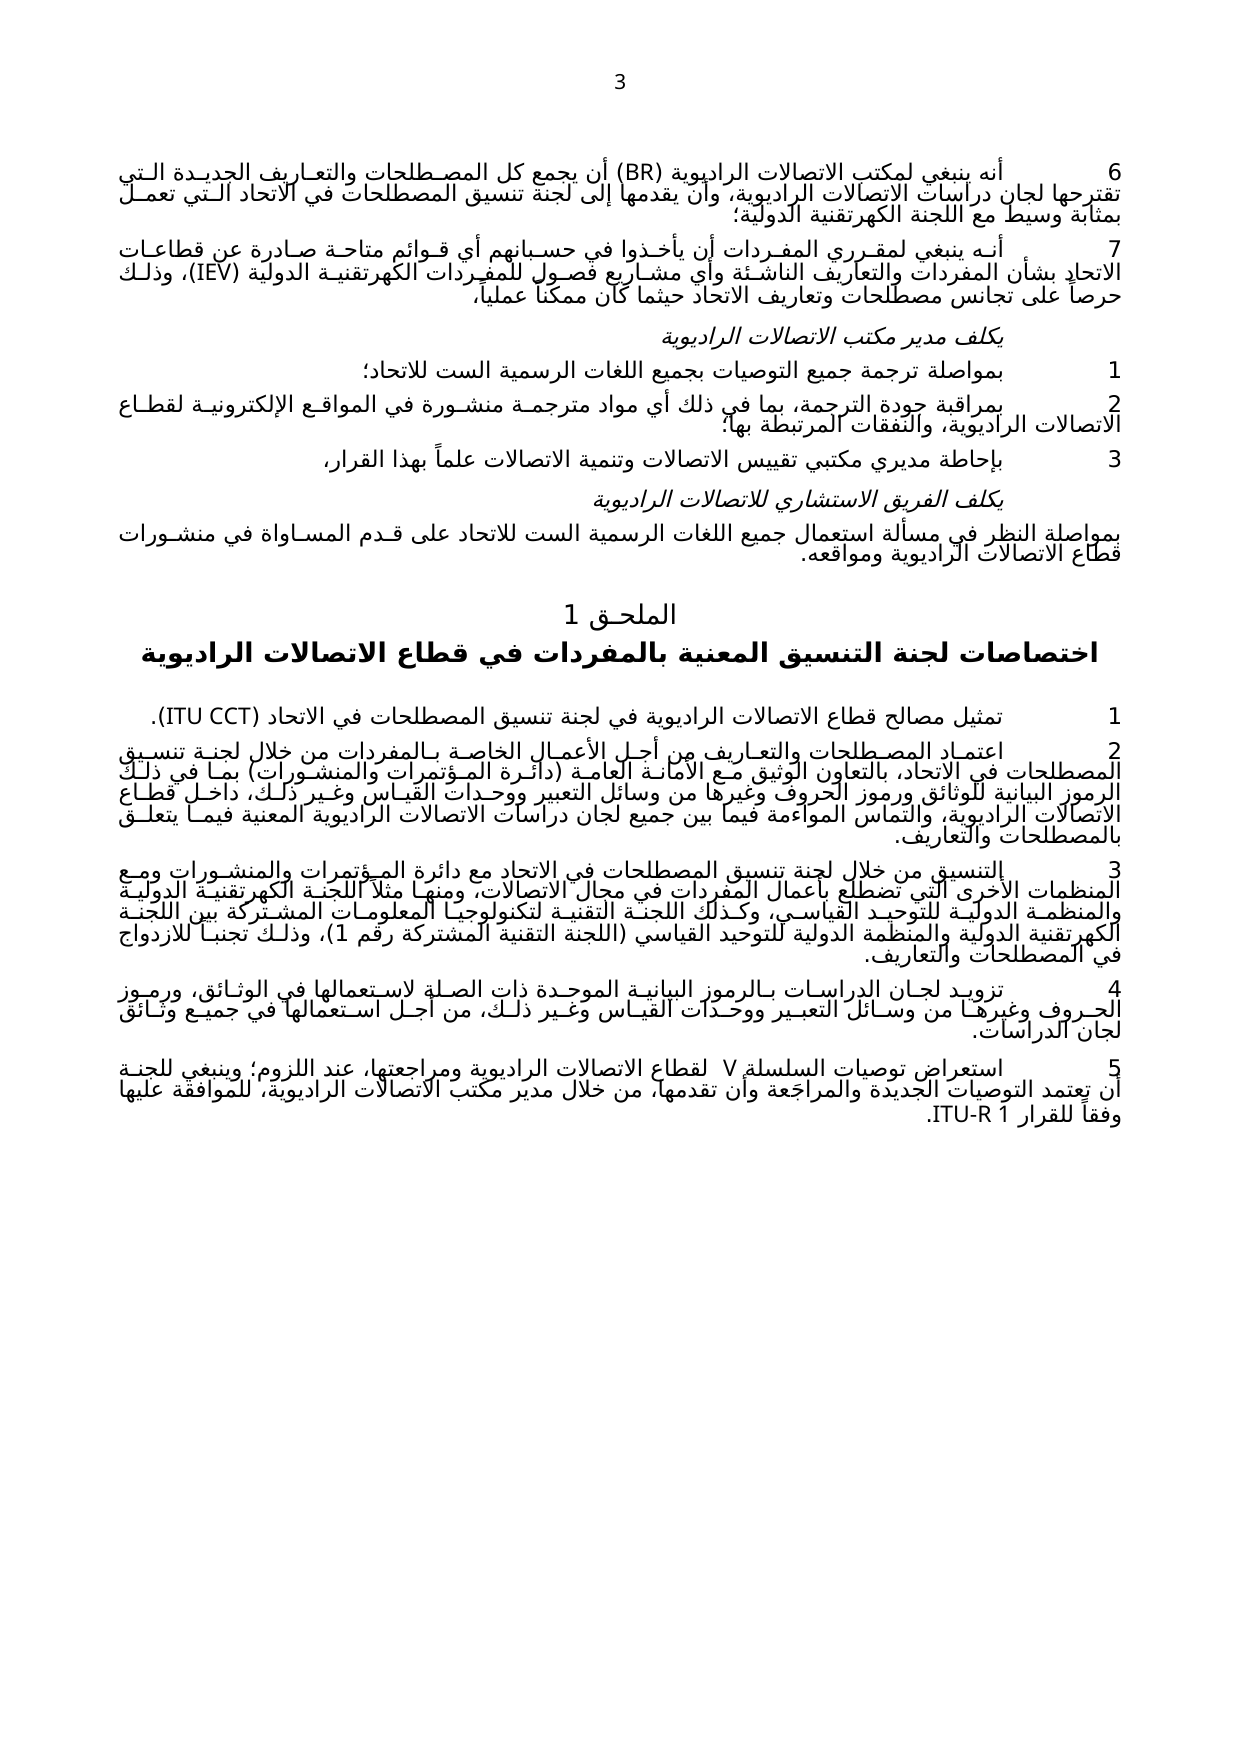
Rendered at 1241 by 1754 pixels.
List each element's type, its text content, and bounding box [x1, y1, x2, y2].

text 2 بمراقبة جودة الترجمة، بما في ذلك أي مواد مترجمة منشورة في المواقع الإلكترونية لقطاع الاتصالات الراديوية، والنفقات المرتبطة بها؛ [118, 395, 1122, 438]
text 3 بإحاطة مديري مكتبي تقييس الاتصالات وتنمية الاتصالات علماً بهذا القرار، [352, 450, 1122, 472]
text 5 استعراض توصيات السلسلة V لقطاع الاتصالات الراديوية ومراجعتها، عند اللزوم؛ وينبغي للجنة أن تعتمد التوصيات الجديدة والمراجَعة وأن تقدمها، من خلال مدير مكتب الاتصالات الراديوية، للموافقة عليها وفقاً للقرار ITU-R 1. [118, 1057, 1122, 1129]
title اختصاصات لجنة التنسيق المعنية بالمفردات في قطاع الاتصالات الراديوية [797, 642, 1122, 667]
text 3 بإحاطة مديري مكتبي تقييس الاتصالات وتنمية الاتصالات علماً بهذا القرار، [118, 450, 374, 472]
text بمواصلة النظر في مسألة استعمال جميع اللغات الرسمية الست للاتحاد على قدم المساواة في منشورات قطاع الاتصالات الراديوية ومواقعه. [118, 524, 1122, 567]
title اختصاصات لجنة التنسيق المعنية بالمفردات في قطاع الاتصالات الراديوية [226, 642, 640, 667]
text يكلف الفريق الاستشاري للاتصالات الراديوية [911, 490, 1122, 512]
text 7 أنه ينبغي لمقرري المفردات أن يأخذوا في حسبانهم أي قوائم متاحة صادرة عن قطاعات الاتحاد بشأن المفردات والتعاريف الناشئة وأي مشاريع فصول للمفردات الكهرتقنية الدولية (IEV)، وذلك حرصاً على تجانس مصطلحات وتعاريف الاتحاد حيثما كان ممكناً عملياً، [118, 240, 1122, 309]
text 1 تمثيل مصالح قطاع الاتصالات الراديوية في لجنة تنسيق المصطلحات في الاتحاد (ITU CCT). [118, 704, 1122, 729]
text الملحـق 1 [603, 604, 1122, 629]
text 1 بمواصلة ترجمة جميع التوصيات بجميع اللغات الرسمية الست للاتحاد؛ [555, 361, 788, 383]
text يكلف الفريق الاستشاري للاتصالات الراديوية [647, 490, 939, 512]
text 2 اعتماد المصطلحات والتعاريف من أجل الأعمال الخاصة بالمفردات من خلال لجنة تنسيق المصطلحات في الاتحاد، بالتعاون الوثيق مع الأمانة العامة (دائرة المؤتمرات والمنشورات) بما في ذلك الرموز البيانية للوثائق ورموز الحروف وغيرها من وسائل التعبير ووحدات القياس وغير ذلك، داخل قطاع الاتصالات الراديوية، والتماس المواءمة فيما بين جميع لجان دراسات الاتصالات الراديوية المعنية فيما يتعلق بالمصطلحات والتعاريف. [118, 742, 1122, 849]
title اختصاصات لجنة التنسيق المعنية بالمفردات في قطاع الاتصالات الراديوية [592, 642, 866, 667]
text 6 أنه ينبغي لمكتب الاتصالات الراديوية (BR) أن يجمع كل المصطلحات والتعاريف الجديدة التي تقترحها لجان دراسات الاتصالات الراديوية، وأن يقدمها إلى لجنة تنسيق المصطلحات في الاتحاد التي تعمل بمثابة وسيط مع اللجنة الكهرتقنية الدولية؛ [118, 160, 1122, 228]
text يكلف الفريق الاستشاري للاتصالات الراديوية [118, 490, 664, 512]
text 4 تزويد لجان الدراسات بالرموز البيانية الموحدة ذات الصلة لاستعمالها في الوثائق، ورموز الحروف وغيرها من وسائل التعبير ووحدات القياس وغير ذلك، من أجل استعمالها في جميع وثائق لجان الدراسات. [118, 980, 1122, 1044]
text الملحـق 1 [118, 604, 639, 629]
text يكلف مدير مكتب الاتصالات الراديوية [716, 328, 1122, 349]
text يكلف مدير مكتب الاتصالات الراديوية [118, 328, 733, 349]
text 3 التنسيق من خلال لجنة تنسيق المصطلحات في الاتحاد مع دائرة المؤتمرات والمنشورات ومع المنظمات الأخرى التي تضطلع بأعمال المفردات في مجال الاتصالات، ومنها مثلاً اللجنة الكهرتقنية الدولية والمنظمة الدولية للتوحيد القياسي، وكذلك اللجنة التقنية لتكنولوجيا المعلومات المشتركة بين اللجنة الكهرتقنية الدولية والمنظمة الدولية للتوحيد القياسي (اللجنة التقنية المشتركة رقم 1)، وذلك تجنباً للازدواج في المصطلحات والتعاريف. [118, 861, 1122, 968]
text 1 بمواصلة ترجمة جميع التوصيات بجميع اللغات الرسمية الست للاتحاد؛ [773, 361, 1122, 383]
text 1 بمواصلة ترجمة جميع التوصيات بجميع اللغات الرسمية الست للاتحاد؛ [118, 361, 566, 383]
